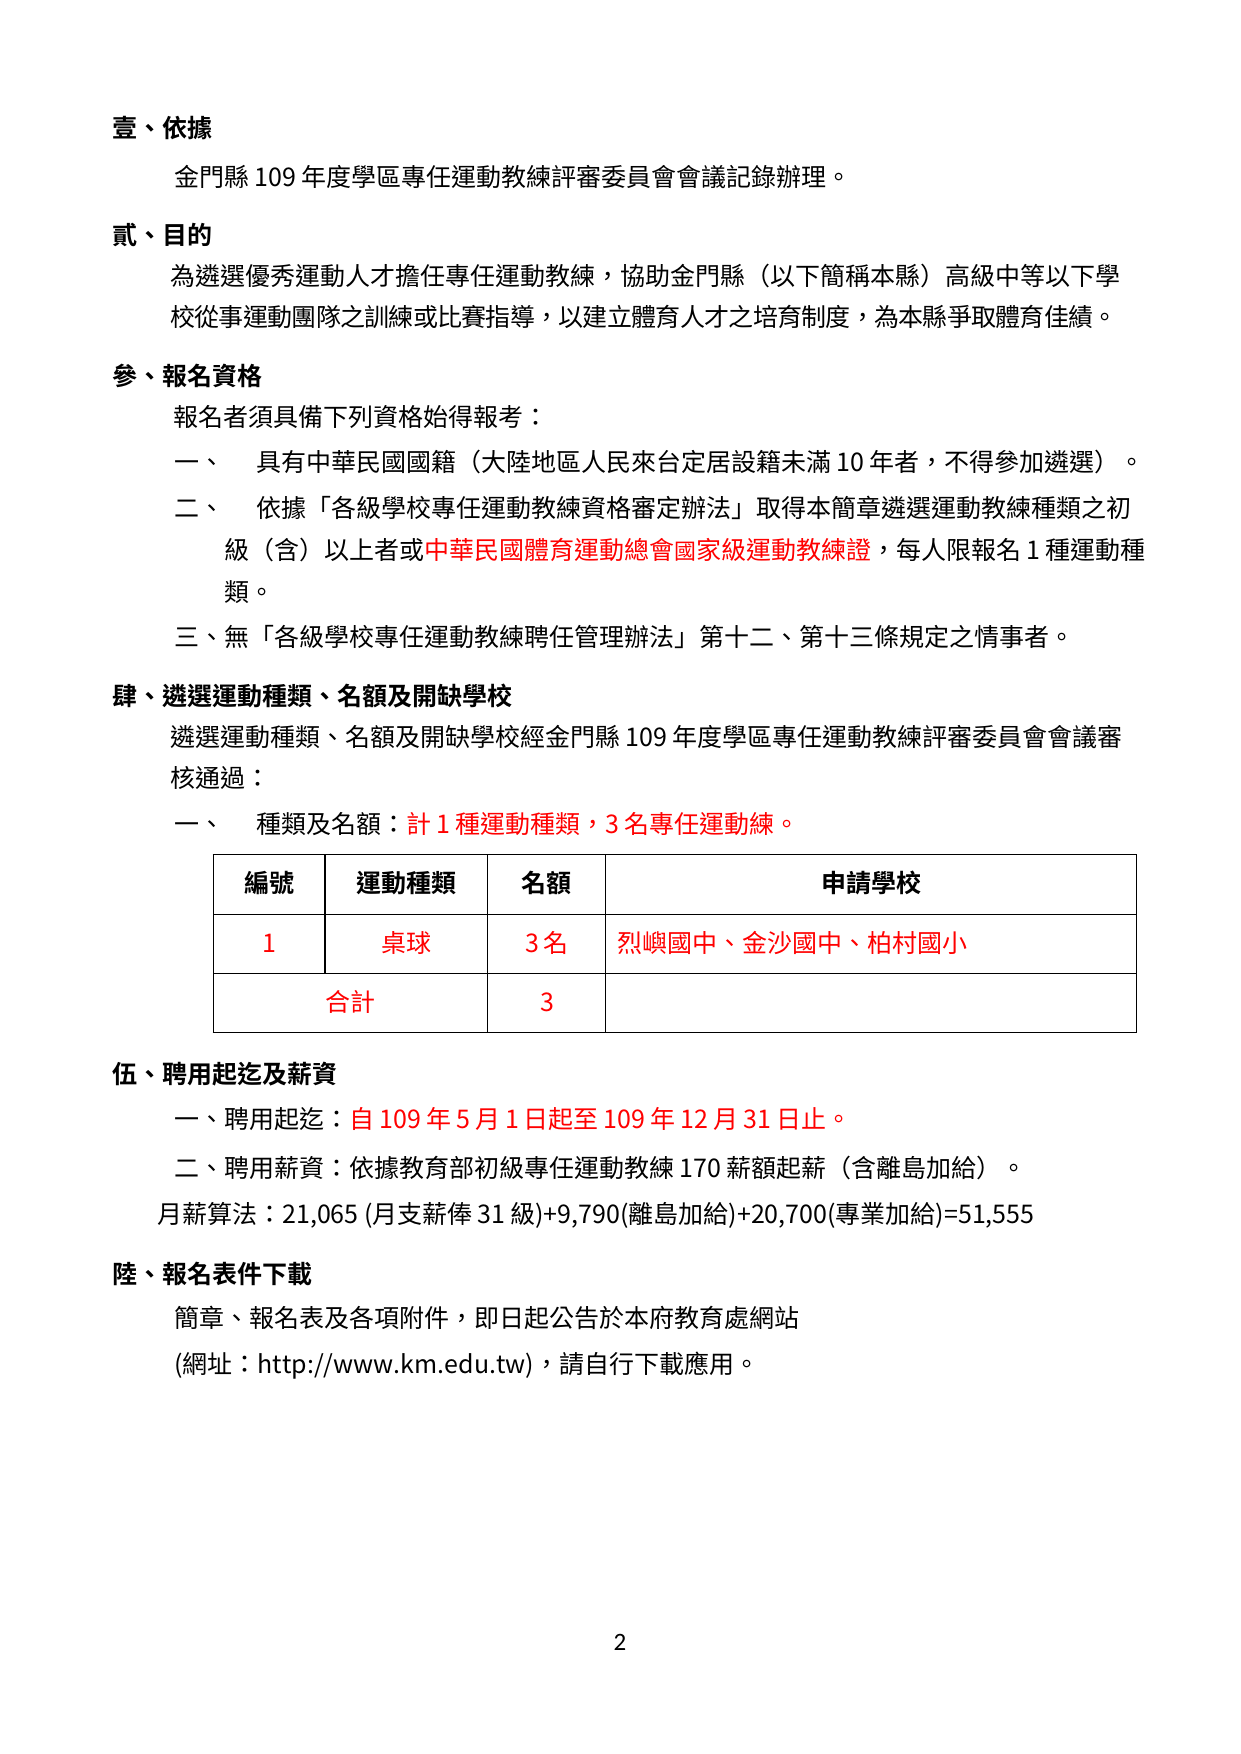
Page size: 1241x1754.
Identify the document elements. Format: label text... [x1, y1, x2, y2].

text 為遴選優秀運動人才擔任專任運動教練，協助金門縣（以下簡稱本縣）高級中等以下學校從事運動團隊之訓練或比賽指導，以建立體育人才之培育制度，為本縣爭取體育佳績。 [170, 252, 1131, 335]
table_cell 烈嶼國中、金沙國中、柏村國小 [606, 915, 1136, 973]
text 三、無「各級學校專任運動教練聘任管理辦法」第十二、第十三條規定之情事者。 [174, 613, 1148, 655]
table_header 名額 [488, 855, 605, 914]
table_header 編號 [214, 855, 324, 914]
subtitle 陸、報名表件下載 [112, 1254, 1148, 1290]
table_header 申請學校 [606, 855, 1136, 914]
subtitle 貳、目的 [112, 215, 1148, 252]
text 簡章、報名表及各項附件，即日起公告於本府教育處網站 [174, 1294, 1148, 1336]
text 月薪算法：21,065 (月支薪俸31級)+9,790(離島加給)+20,700(專業加給)=51,555 [56, 1187, 1148, 1232]
table_cell 合計 [214, 974, 487, 1032]
subtitle 伍、聘用起迄及薪資 [112, 1055, 1148, 1091]
subtitle 參、報名資格 [112, 357, 1148, 393]
text 金門縣109年度學區專任運動教練評審委員會會議記錄辦理。 [174, 158, 1148, 194]
text 報名者須具備下列資格始得報考： [173, 393, 1148, 434]
list 種類及名額：計1種運動種類，3名專任運動練。 [174, 800, 1148, 842]
list 具有中華民國國籍（大陸地區人民來台定居設籍未滿10年者，不得參加遴選）。 [174, 438, 1148, 480]
text 一、聘用起迄：自109年5月1日起至109年12月31日止。 [174, 1095, 1148, 1137]
subtitle 壹、依據 [112, 109, 1148, 145]
table_header 運動種類 [326, 855, 487, 914]
text (網址：http://www.km.edu.tw)，請自行下載應用。 [174, 1340, 1148, 1382]
list 依據「各級學校專任運動教練資格審定辦法」取得本簡章遴選運動教練種類之初級（含）以上者或中華民國體育運動總會國家級運動教練證，每人限報名1種運動種類。 [174, 484, 1148, 609]
table_cell [606, 974, 1136, 1032]
subtitle 肆、遴選運動種類、名額及開缺學校 [112, 677, 1148, 713]
table_cell 3 [488, 974, 605, 1032]
table_cell 桌球 [326, 915, 487, 973]
table_cell 3名 [488, 915, 605, 973]
text 二、聘用薪資：依據教育部初級專任運動教練170薪額起薪（含離島加給）。 [174, 1141, 1148, 1187]
table_cell 1 [214, 915, 324, 973]
text 遴選運動種類、名額及開缺學校經金門縣109年度學區專任運動教練評審委員會會議審核通過： [170, 713, 1131, 796]
